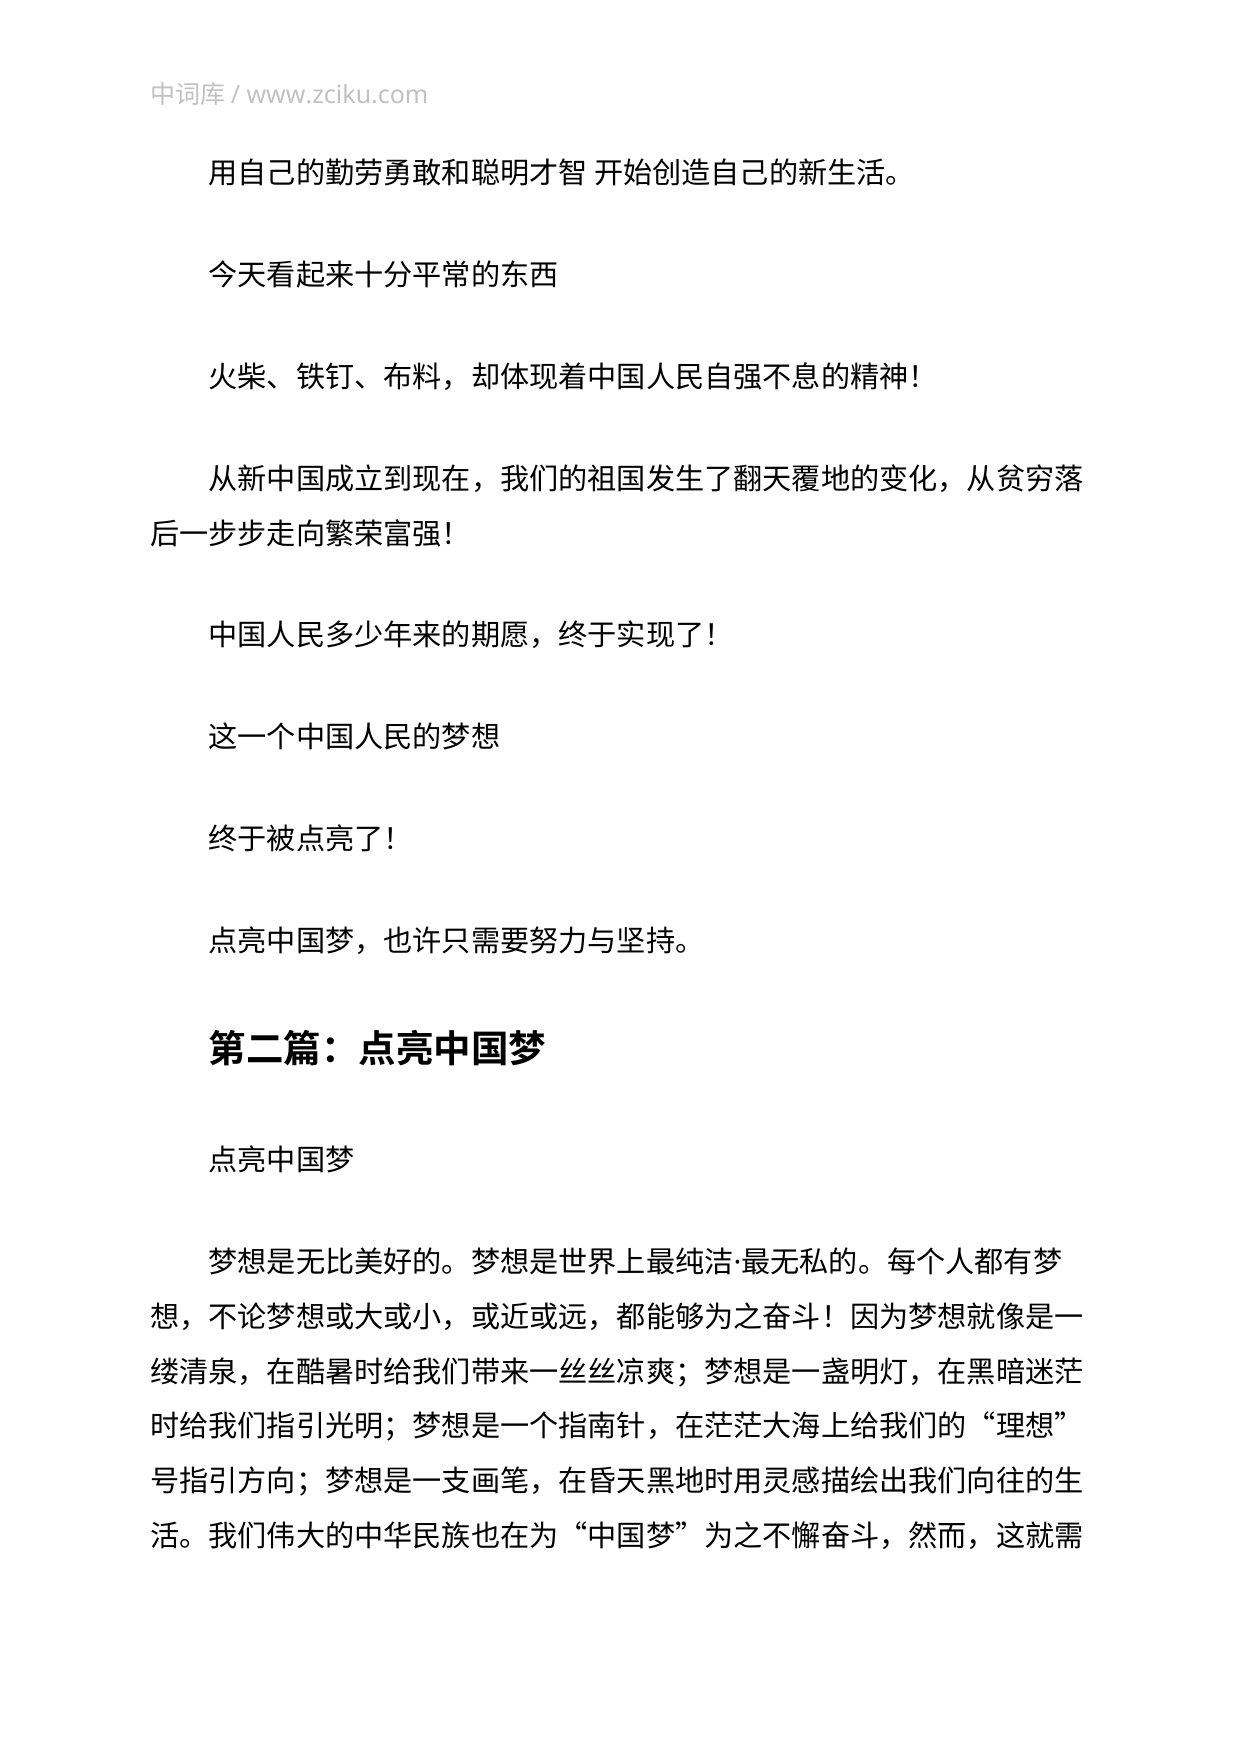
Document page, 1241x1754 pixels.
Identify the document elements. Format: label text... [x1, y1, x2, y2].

text 火柴、铁钉、布料，却体现着中国人民自强不息的精神！ [150, 353, 1090, 396]
text 用自己的勤劳勇敢和聪明才智 开始创造自己的新生活。 [150, 150, 1090, 192]
text 中国人民多少年来的期愿，终于实现了！ [150, 612, 1090, 654]
text 从新中国成立到现在，我们的祖国发生了翻天覆地的变化，从贫穷落后一步步走向繁荣富强！ [150, 455, 1090, 552]
text 点亮中国梦，也许只需要努力与坚持。 [150, 917, 1090, 959]
text 点亮中国梦 [150, 1136, 1090, 1179]
text 今天看起来十分平常的东西 [150, 252, 1090, 294]
text 第二篇：点亮中国梦 [150, 1019, 1090, 1073]
text 终于被点亮了！ [150, 816, 1090, 858]
text 这一个中国人民的梦想 [150, 714, 1090, 756]
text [150, 1238, 1090, 1555]
